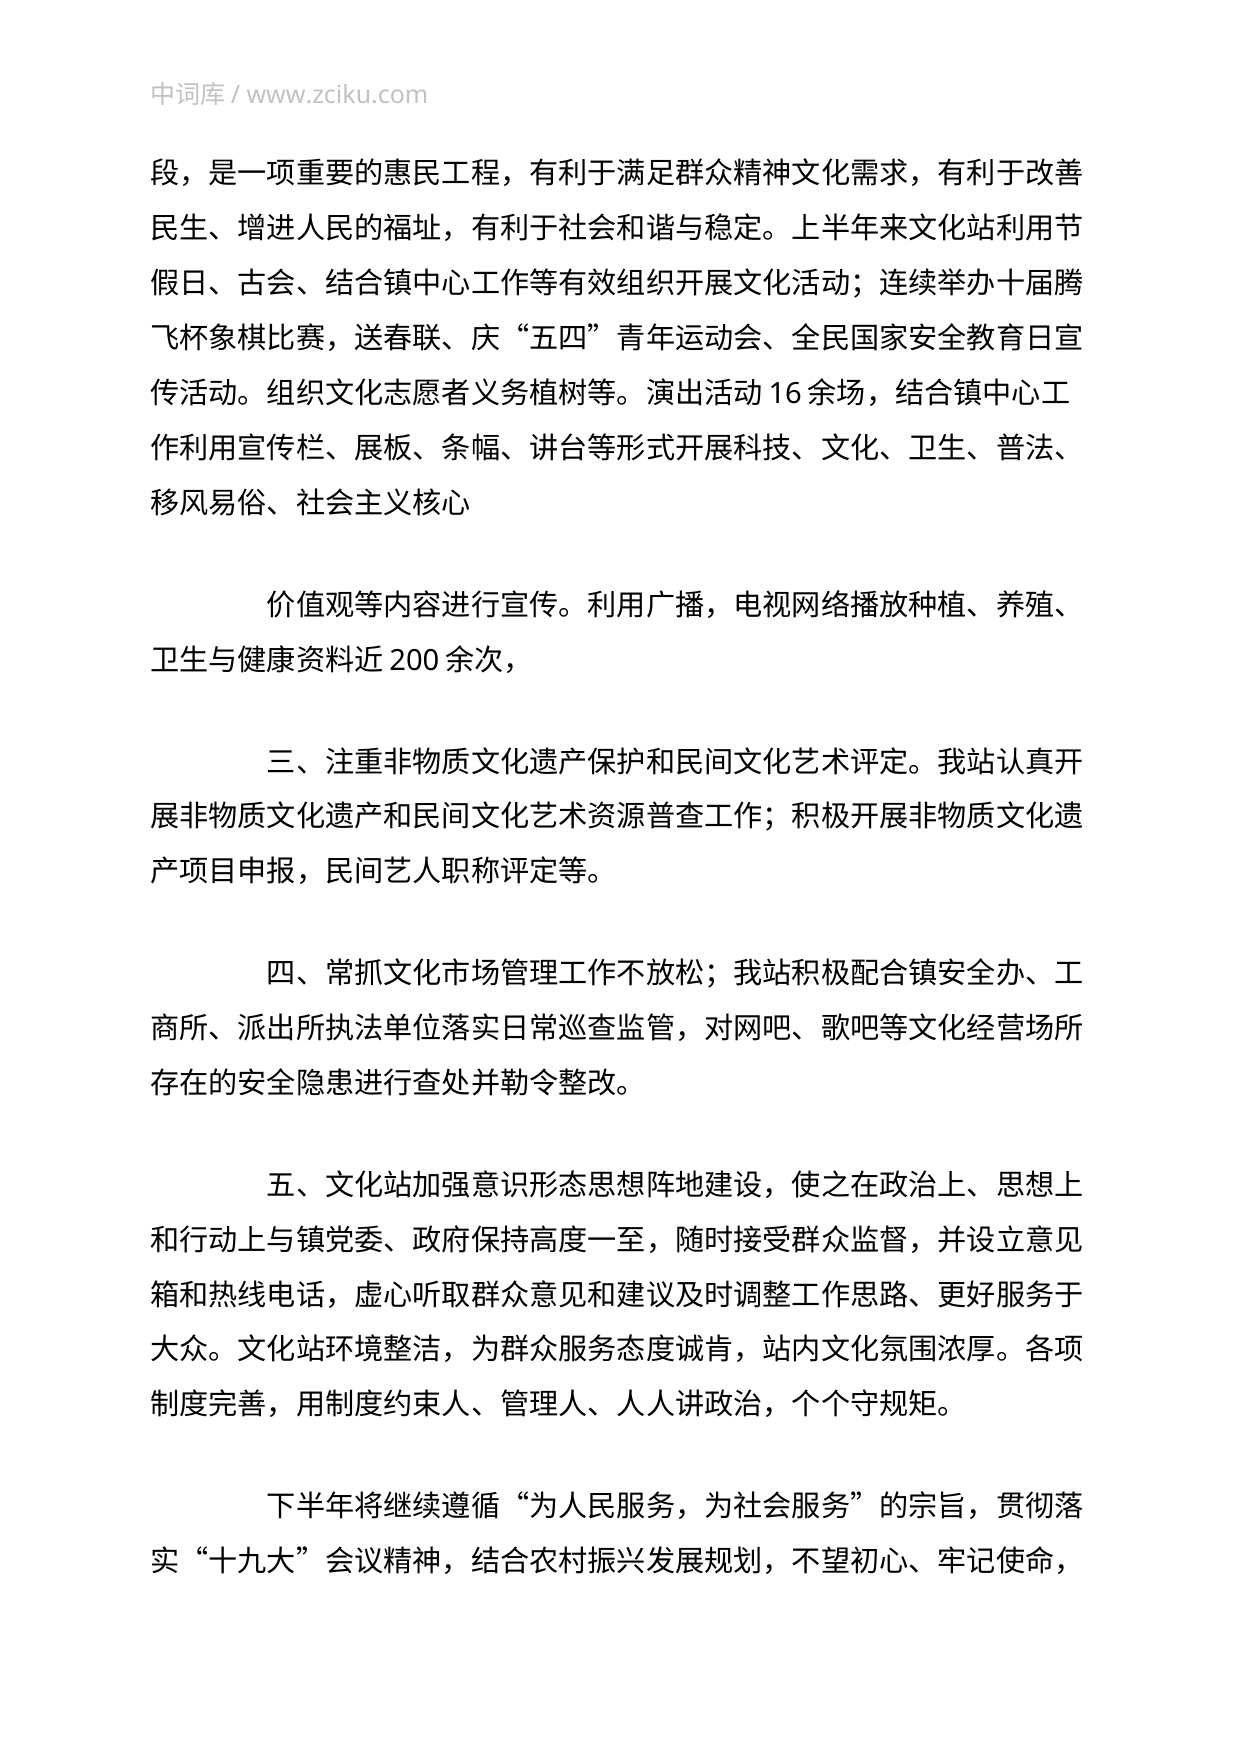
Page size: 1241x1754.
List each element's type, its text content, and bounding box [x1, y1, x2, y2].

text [150, 1483, 1090, 1580]
text 价值观等内容进行宣传。利用广播，电视网络播放种植、养殖、卫生与健康资料近200余次， [150, 581, 1090, 678]
text 三、注重非物质文化遗产保护和民间文化艺术评定。我站认真开展非物质文化遗产和民间文化艺术资源普查工作；积极开展非物质文化遗产项目申报，民间艺人职称评定等。 [150, 738, 1090, 890]
text 五、文化站加强意识形态思想阵地建设，使之在政治上、思想上和行动上与镇党委、政府保持高度一至，随时接受群众监督，并设立意见箱和热线电话，虚心听取群众意见和建议及时调整工作思路、更好服务于大众。文化站环境整洁，为群众服务态度诚肯，站内文化氛围浓厚。各项制度完善，用制度约束人、管理人、人人讲政治，个个守规矩。 [150, 1161, 1090, 1423]
text 四、常抓文化市场管理工作不放松；我站积极配合镇安全办、工商所、派出所执法单位落实日常巡查监管，对网吧、歌吧等文化经营场所存在的安全隐患进行查处并勒令整改。 [150, 950, 1090, 1102]
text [150, 150, 1090, 522]
